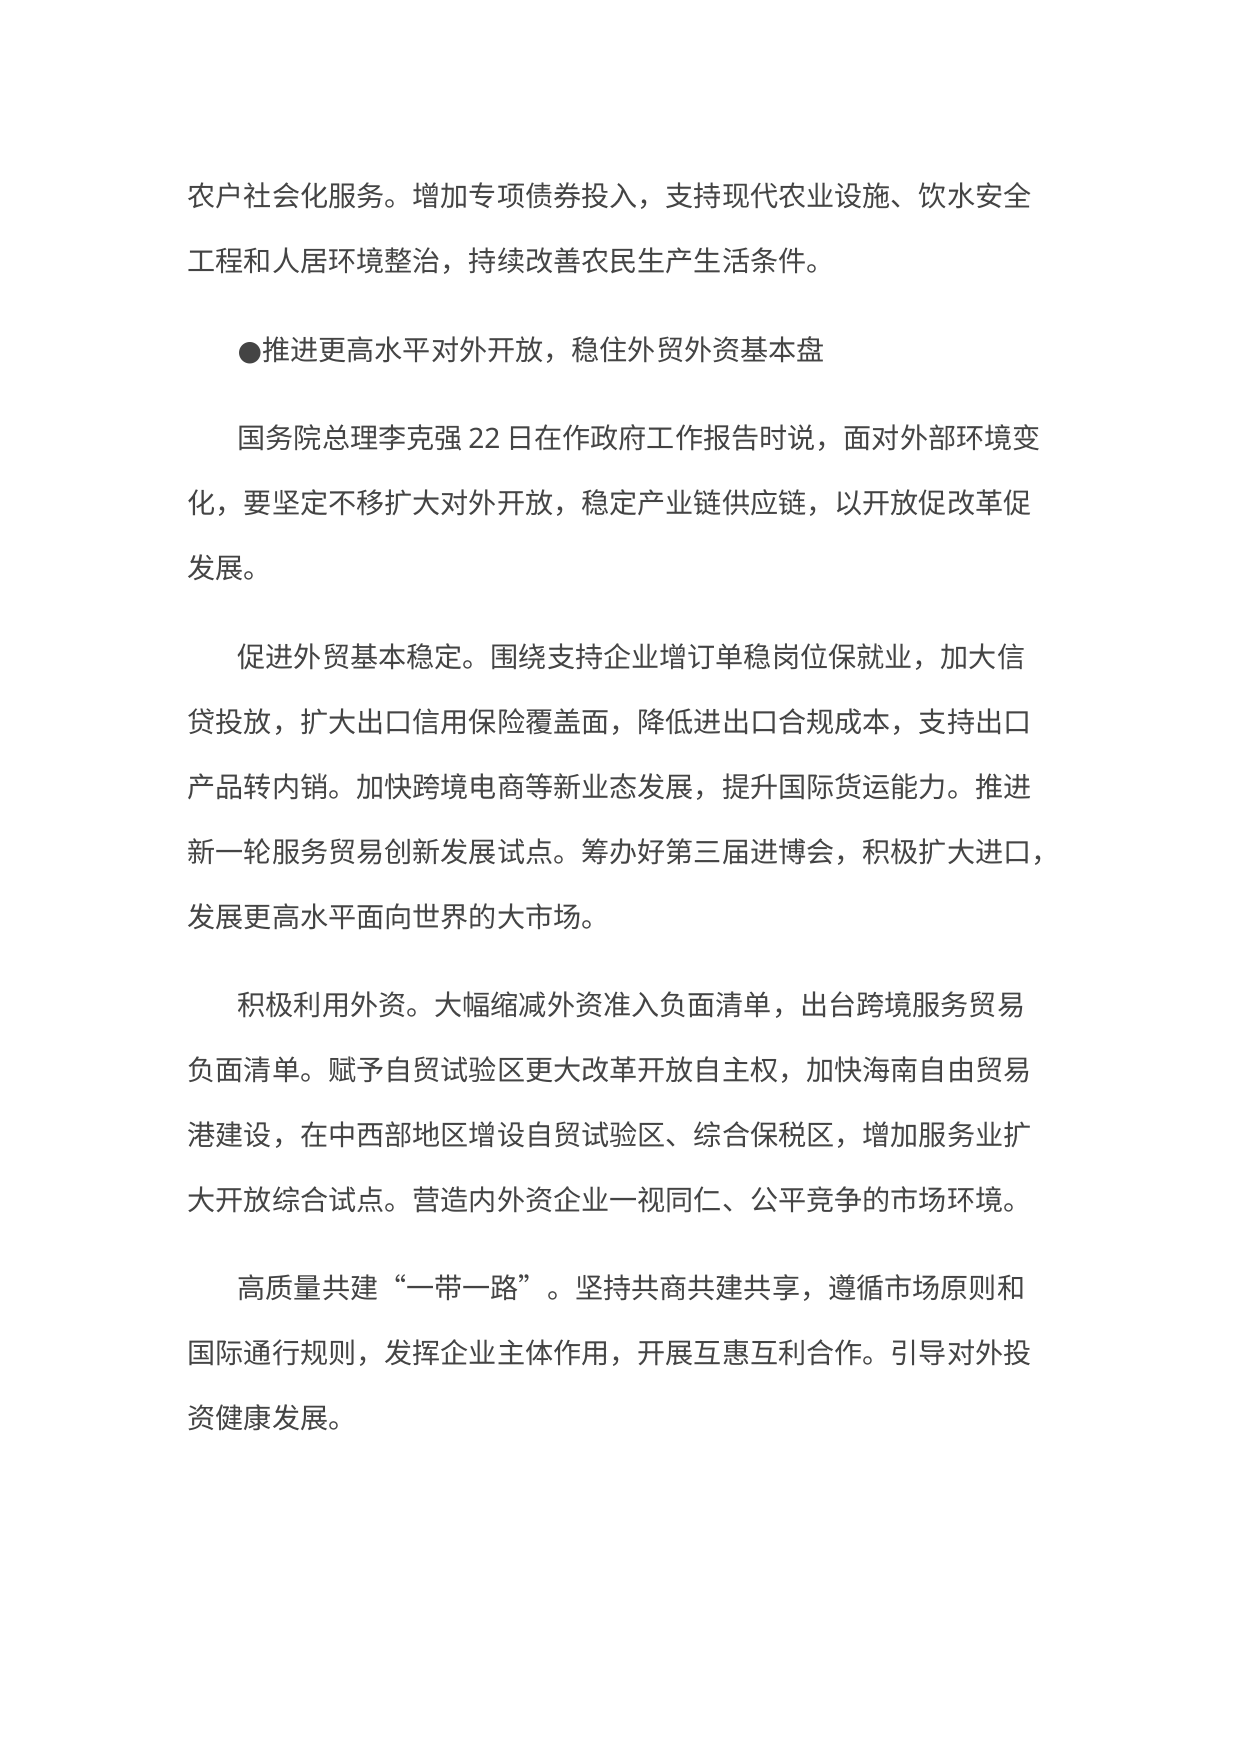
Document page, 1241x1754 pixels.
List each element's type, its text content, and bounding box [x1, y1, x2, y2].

text 促进外贸基本稳定。围绕支持企业增订单稳岗位保就业，加大信贷投放，扩大出口信用保险覆盖面，降低进出口合规成本，支持出口产品转内销。加快跨境电商等新业态发展，提升国际货运能力。推进新一轮服务贸易创新发展试点。筹办好第三届进博会，积极扩大进口，发展更高水平面向世界的大市场。 [187, 622, 1053, 947]
text 高质量共建“一带一路”。坚持共商共建共享，遵循市场原则和国际通行规则，发挥企业主体作用，开展互惠互利合作。引导对外投资健康发展。 [187, 1254, 1053, 1449]
text 国务院总理李克强22日在作政府工作报告时说，面对外部环境变化，要坚定不移扩大对外开放，稳定产业链供应链，以开放促改革促发展。 [187, 404, 1053, 599]
text 积极利用外资。大幅缩减外资准入负面清单，出台跨境服务贸易负面清单。赋予自贸试验区更大改革开放自主权，加快海南自由贸易港建设，在中西部地区增设自贸试验区、综合保税区，增加服务业扩大开放综合试点。营造内外资企业一视同仁、公平竞争的市场环境。 [187, 971, 1053, 1231]
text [187, 162, 1053, 292]
text ●推进更高水平对外开放，稳住外贸外资基本盘 [187, 315, 1053, 380]
